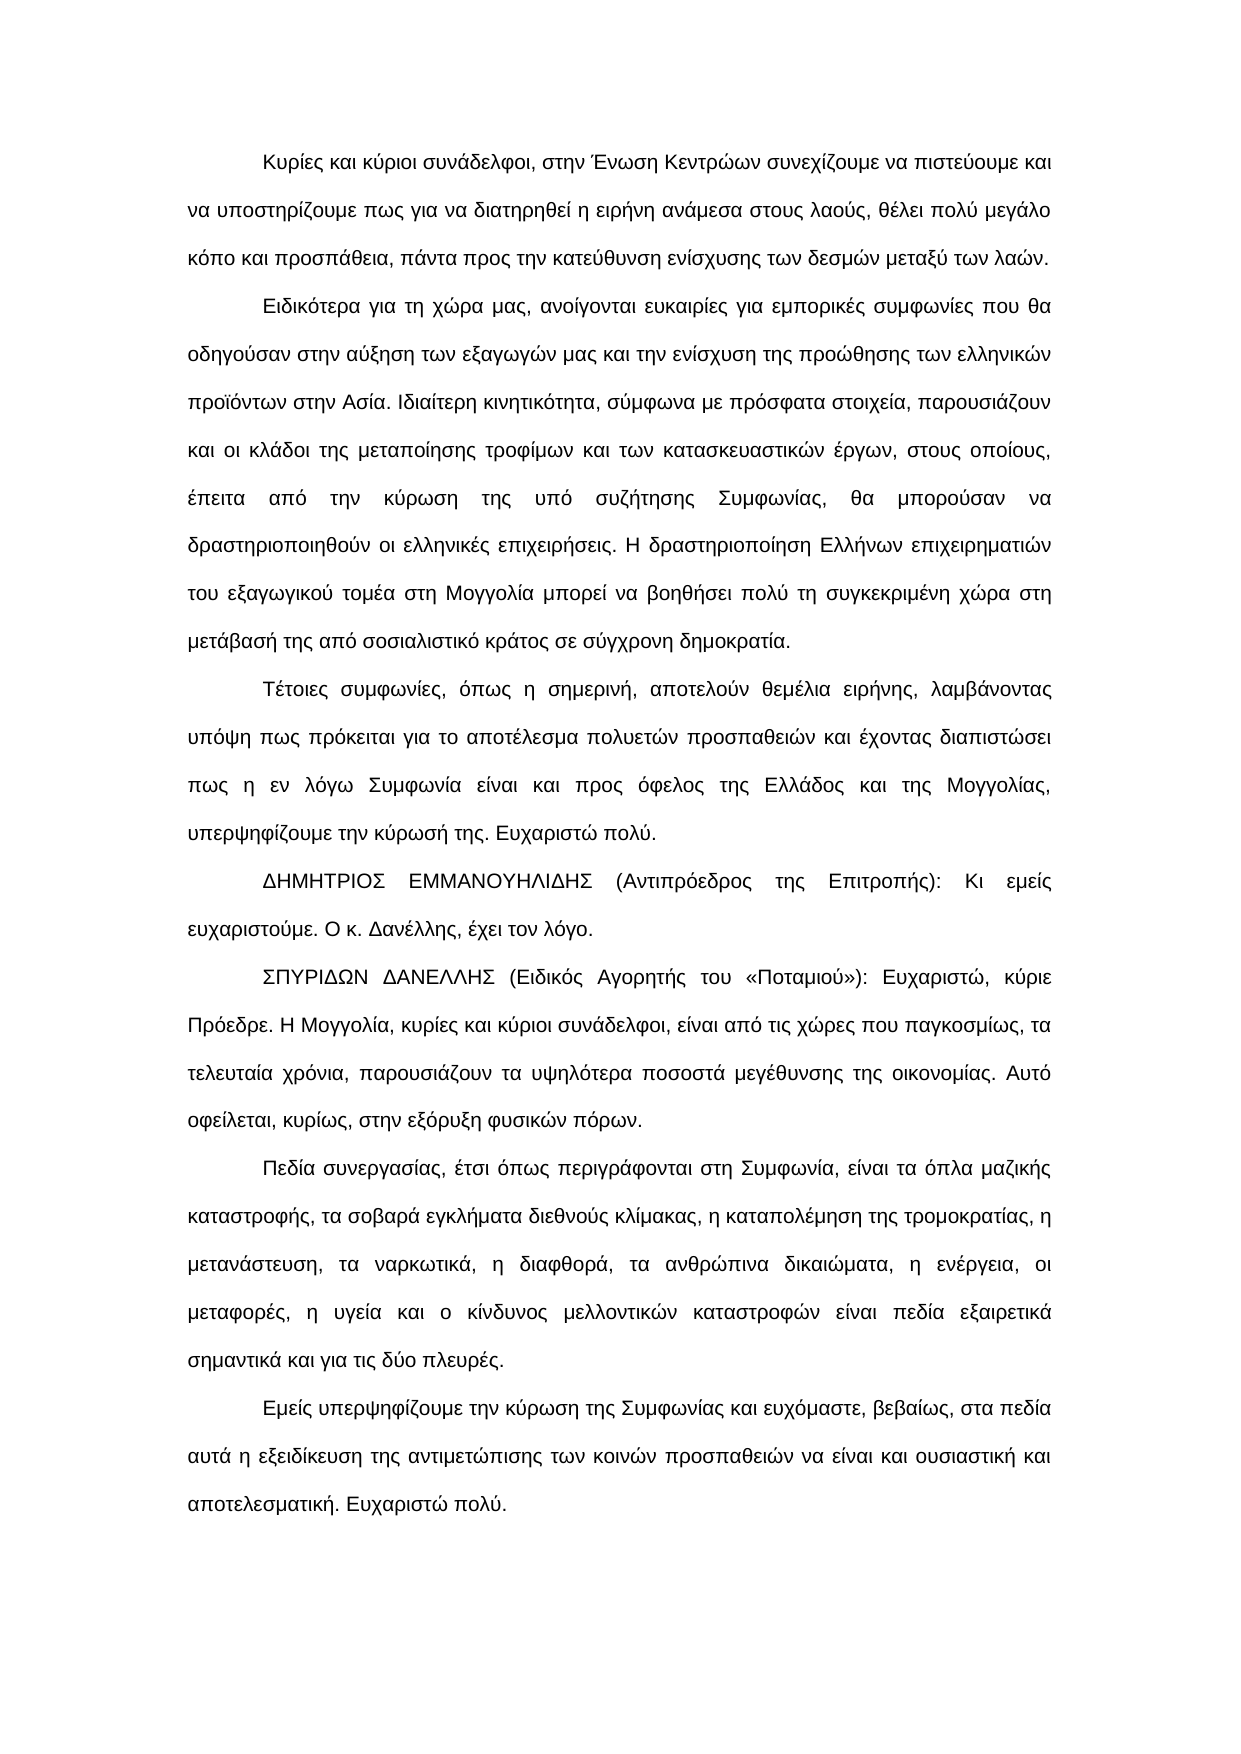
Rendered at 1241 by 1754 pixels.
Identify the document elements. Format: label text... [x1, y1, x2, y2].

text Κυρίες και κύριοι συνάδελφοι, στην Ένωση Κεντρώων συνεχίζουμε να πιστεύουμε και να υποστηρίζουμε πως για να διατηρηθεί η ειρήνη ανάμεσα στους λαούς, θέλει πολύ μεγάλο κόπο και προσπάθεια, πάντα προς την κατεύθυνση ενίσχυσης των δεσμών μεταξύ των λαών. [187, 150, 1053, 270]
text Ειδικότερα για τη χώρα μας, ανοίγονται ευκαιρίες για εμπορικές συμφωνίες που θα οδηγούσαν στην αύξηση των εξαγωγών μας και την ενίσχυση της προώθησης των ελληνικών προϊόντων στην Ασία. Ιδιαίτερη κινητικότητα, σύμφωνα με πρόσφατα στοιχεία, παρουσιάζουν και οι κλάδοι της μεταποίησης τροφίμων και των κατασκευαστικών έργων, στους οποίους, έπειτα από την κύρωση της υπό συζήτησης Συμφωνίας, θα μπορούσαν να δραστηριοποιηθούν οι ελληνικές επιχειρήσεις. Η δραστηριοποίηση Ελλήνων επιχειρηματιών του εξαγωγικού τομέα στη Μογγολία μπορεί να βοηθήσει πολύ τη συγκεκριμένη χώρα στη μετάβασή της από σοσιαλιστικό κράτος σε σύγχρονη δημοκρατία. [187, 294, 1053, 653]
text Τέτοιες συμφωνίες, όπως η σημερινή, αποτελούν θεμέλια ειρήνης, λαμβάνοντας υπόψη πως πρόκειται για το αποτέλεσμα πολυετών προσπαθειών και έχοντας διαπιστώσει πως η εν λόγω Συμφωνία είναι και προς όφελος της Ελλάδος και της Μογγολίας, υπερψηφίζουμε την κύρωσή της. Ευχαριστώ πολύ. [187, 677, 1053, 845]
text Εμείς υπερψηφίζουμε την κύρωση της Συμφωνίας και ευχόμαστε, βεβαίως, στα πεδία αυτά η εξειδίκευση της αντιμετώπισης των κοινών προσπαθειών να είναι και ουσιαστική και αποτελεσματική. Ευχαριστώ πολύ. [187, 1396, 1053, 1516]
text Πεδία συνεργασίας, έτσι όπως περιγράφονται στη Συμφωνία, είναι τα όπλα μαζικής καταστροφής, τα σοβαρά εγκλήματα διεθνούς κλίμακας, η καταπολέμηση της τρομοκρατίας, η μετανάστευση, τα ναρκωτικά, η διαφθορά, τα ανθρώπινα δικαιώματα, η ενέργεια, οι μεταφορές, η υγεία και ο κίνδυνος μελλοντικών καταστροφών είναι πεδία εξαιρετικά σημαντικά και για τις δύο πλευρές. [187, 1156, 1053, 1372]
text ΣΠΥΡΙΔΩΝ ΔΑΝΕΛΛΗΣ (Ειδικός Αγορητής του «Ποταμιού»): Ευχαριστώ, κύριε Πρόεδρε. Η Μογγολία, κυρίες και κύριοι συνάδελφοι, είναι από τις χώρες που παγκοσμίως, τα τελευταία χρόνια, παρουσιάζουν τα υψηλότερα ποσοστά μεγέθυνσης της οικονομίας. Αυτό οφείλεται, κυρίως, στην εξόρυξη φυσικών πόρων. [187, 964, 1053, 1132]
text ΔΗΜΗΤΡΙΟΣ ΕΜΜΑΝΟΥΗΛΙΔΗΣ (Αντιπρόεδρος της Επιτροπής): Κι εμείς ευχαριστούμε. Ο κ. Δανέλλης, έχει τον λόγο. [187, 869, 1053, 941]
